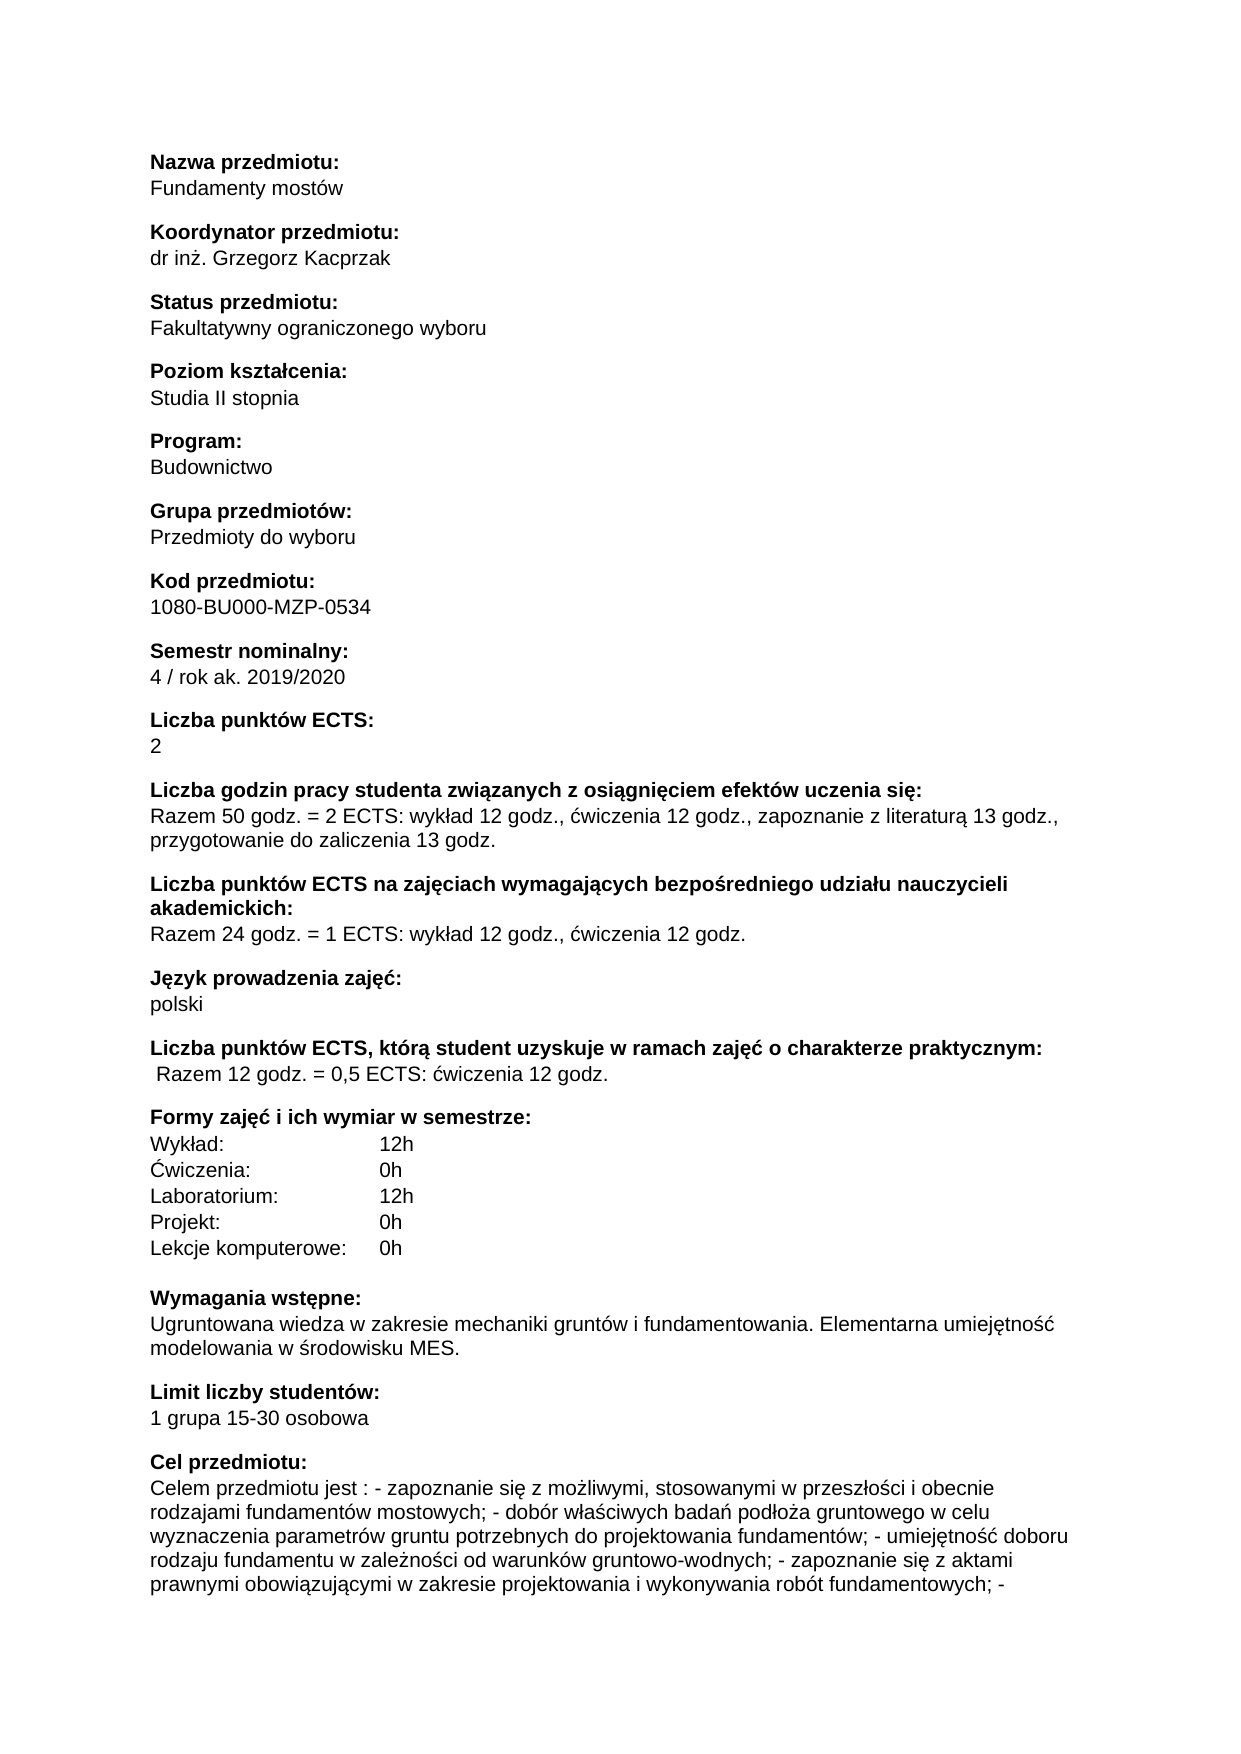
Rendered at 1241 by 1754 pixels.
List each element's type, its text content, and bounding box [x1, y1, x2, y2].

table_cell Laboratorium: [140, 1184, 367, 1208]
text Grupa przedmiotów: [150, 499, 1090, 523]
table_cell 0h [369, 1234, 597, 1260]
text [150, 1476, 1090, 1595]
text Status przedmiotu: [150, 289, 1090, 313]
text Ugruntowana wiedza w zakresie mechaniki gruntów i fundamentowania. Elementarna umiejętność modelowania w środowisku MES. [150, 1312, 1090, 1360]
text Kod przedmiotu: [150, 569, 1090, 593]
text Język prowadzenia zajęć: [150, 966, 1090, 989]
text Liczba punktów ECTS na zajęciach wymagających bezpośredniego udziału nauczycieli akademickich: [150, 872, 1090, 920]
text Fundamenty mostów [150, 176, 1090, 200]
text Semestr nominalny: [150, 638, 1090, 662]
table_cell 0h [369, 1208, 597, 1234]
table_header Wykład: [140, 1132, 367, 1156]
text 1080-BU000-MZP-0534 [150, 595, 1090, 619]
text Program: [150, 429, 1090, 453]
text Razem 50 godz. = 2 ECTS: wykład 12 godz., ćwiczenia 12 godz., zapoznanie z literaturą 13 godz., przygotowanie do zaliczenia 13 godz. [150, 804, 1090, 852]
text 4 / rok ak. 2019/2020 [150, 664, 1090, 688]
table_cell 0h [369, 1156, 597, 1182]
text Budownictwo [150, 455, 1090, 479]
text Fakultatywny ograniczonego wyboru [150, 316, 1090, 339]
text polski [150, 992, 1090, 1016]
table_cell Lekcje komputerowe: [140, 1236, 367, 1260]
text Formy zajęć i ich wymiar w semestrze: [150, 1105, 1090, 1129]
text Limit liczby studentów: [150, 1380, 1090, 1404]
text Razem 24 godz. = 1 ECTS: wykład 12 godz., ćwiczenia 12 godz. [150, 922, 1090, 946]
text Poziom kształcenia: [150, 359, 1090, 383]
text Koordynator przedmiotu: [150, 220, 1090, 244]
text Nazwa przedmiotu: [150, 150, 1090, 174]
text Studia II stopnia [150, 385, 1090, 409]
table_header 12h [369, 1132, 597, 1156]
table_cell Ćwiczenia: [140, 1158, 367, 1182]
text Liczba punktów ECTS: [150, 708, 1090, 732]
text Liczba godzin pracy studenta związanych z osiągnięciem efektów uczenia się: [150, 778, 1090, 802]
text 2 [150, 734, 1090, 758]
table_cell 12h [369, 1182, 597, 1208]
text Przedmioty do wyboru [150, 525, 1090, 549]
table_cell Projekt: [140, 1210, 367, 1234]
text Wymagania wstępne: [150, 1286, 1090, 1310]
text Liczba punktów ECTS, którą student uzyskuje w ramach zajęć o charakterze praktycznym: [150, 1035, 1090, 1059]
text Razem 12 godz. = 0,5 ECTS: ćwiczenia 12 godz. [150, 1061, 1090, 1085]
text Cel przedmiotu: [150, 1449, 1090, 1473]
text 1 grupa 15-30 osobowa [150, 1406, 1090, 1430]
text dr inż. Grzegorz Kacprzak [150, 246, 1090, 270]
